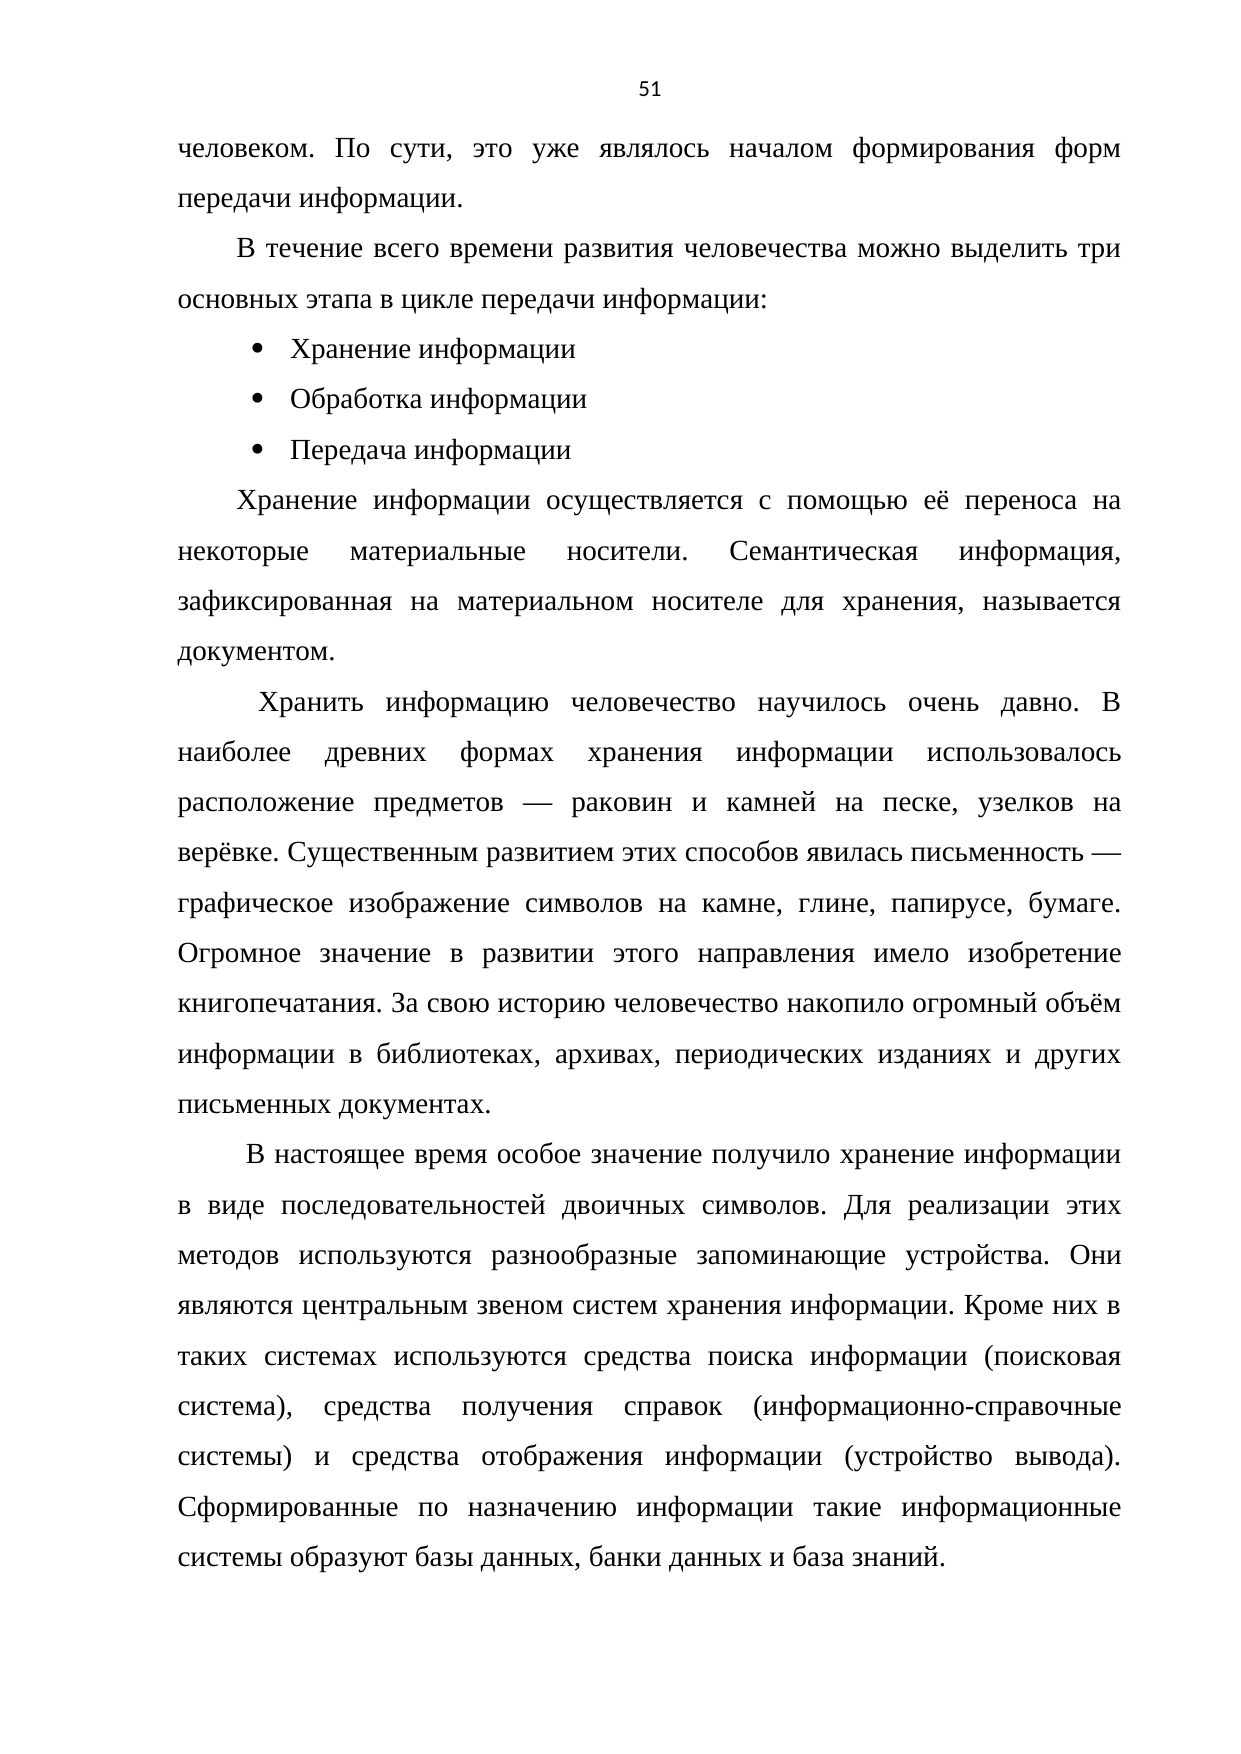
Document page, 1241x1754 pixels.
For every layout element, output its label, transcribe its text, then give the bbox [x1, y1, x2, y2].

list Хранение информации [252, 331, 1122, 365]
list Передача информации [252, 432, 1122, 466]
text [177, 130, 1122, 214]
text Хранить информацию человечество научилось очень давно. В наиболее древних формах хранения информации использовалось расположение предметов — раковин и камней на песке, узелков на верёвке. Существенным развитием этих способов явилась письменность — графическое изображение символов на камне, глине, папирусе, бумаге. Огромное значение в развитии этого направления имело изобретение книгопечатания. За свою историю человечество накопило огромный объём информации в библиотеках, архивах, периодических изданиях и других письменных документах. [177, 684, 1122, 1120]
text Хранение информации осуществляется с помощью её переноса на некоторые материальные носители. Семантическая информация, зафиксированная на материальном носителе для хранения, называется документом. [177, 482, 1122, 667]
list Обработка информации [252, 382, 1122, 415]
text В настоящее время особое значение получило хранение информации в виде последовательностей двоичных символов. Для реализации этих методов используются разнообразные запоминающие устройства. Они являются центральным звеном систем хранения информации. Кроме них в таких системах используются средства поиска информации (поисковая система), средства получения справок (информационно-справочные системы) и средства отображения информации (устройство вывода). Сформированные по назначению информации такие информационные системы образуют базы данных, банки данных и база знаний. [177, 1136, 1122, 1572]
text В течение всего времени развития человечества можно выделить три основных этапа в цикле передачи информации: [177, 231, 1122, 314]
